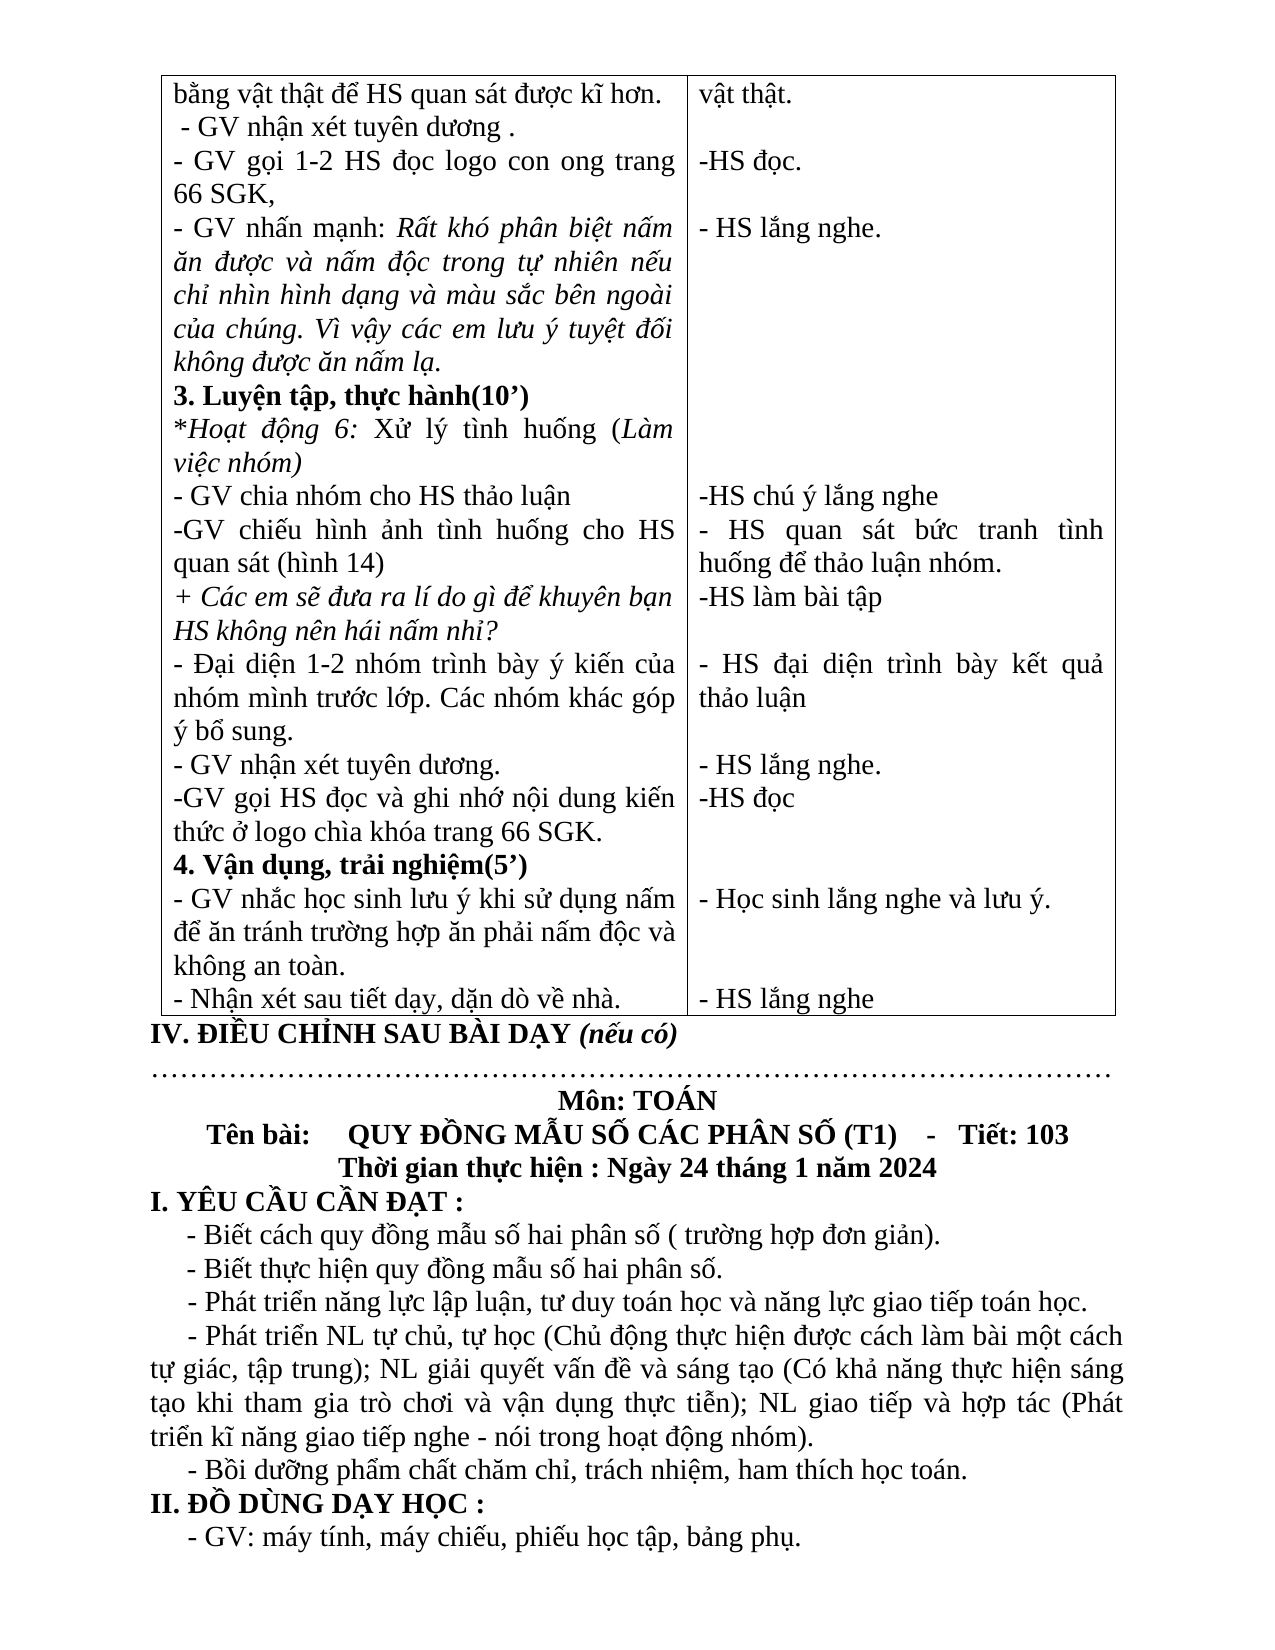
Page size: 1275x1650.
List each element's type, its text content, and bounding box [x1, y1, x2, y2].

text - Bồi dưỡng phẩm chất chăm chỉ, trách nhiệm, ham thích học toán. [150, 1452, 1125, 1486]
text Thời gian thực hiện : Ngày 24 tháng 1 năm 2024 [150, 1150, 1125, 1184]
text - Biết cách quy đồng mẫu số hai phân số ( trường hợp đơn giản). [150, 1217, 1125, 1251]
text II. ĐỒ DÙNG DẠY HỌC : [150, 1486, 1125, 1519]
text - GV: máy tính, máy chiếu, phiếu học tập, bảng phụ. [150, 1519, 1125, 1553]
text - Phát triển năng lực lập luận, tư duy toán học và năng lực giao tiếp toán học. [150, 1284, 1125, 1318]
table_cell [688, 76, 1115, 1015]
text - Phát triển NL tự chủ, tự học (Chủ động thực hiện được cách làm bài một cách tự giác, tập trung); NL giải quyết vấn đề và sáng tạo (Có khả năng thực hiện sáng tạo khi tham gia trò chơi và vận dụng thực tiễn); NL giao tiếp và hợp tác (Phát triển kĩ năng giao tiếp nghe - nói trong hoạt động nhóm). [150, 1318, 1125, 1452]
text I. YÊU CẦU CẦN ĐẠT : [150, 1184, 1125, 1217]
text IV. ĐIỀU CHỈNH SAU BÀI DẠY (nếu có) [150, 1016, 1125, 1050]
text ……………………………………………………………………………………… [150, 1050, 1125, 1083]
text Môn: TOÁN [150, 1083, 1125, 1117]
text - Biết thực hiện quy đồng mẫu số hai phân số. [150, 1251, 1125, 1284]
text Tên bài: QUY ĐỒNG MẪU SỐ CÁC PHÂN SỐ (T1) - Tiết: 103 [150, 1117, 1125, 1150]
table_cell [162, 76, 687, 1015]
